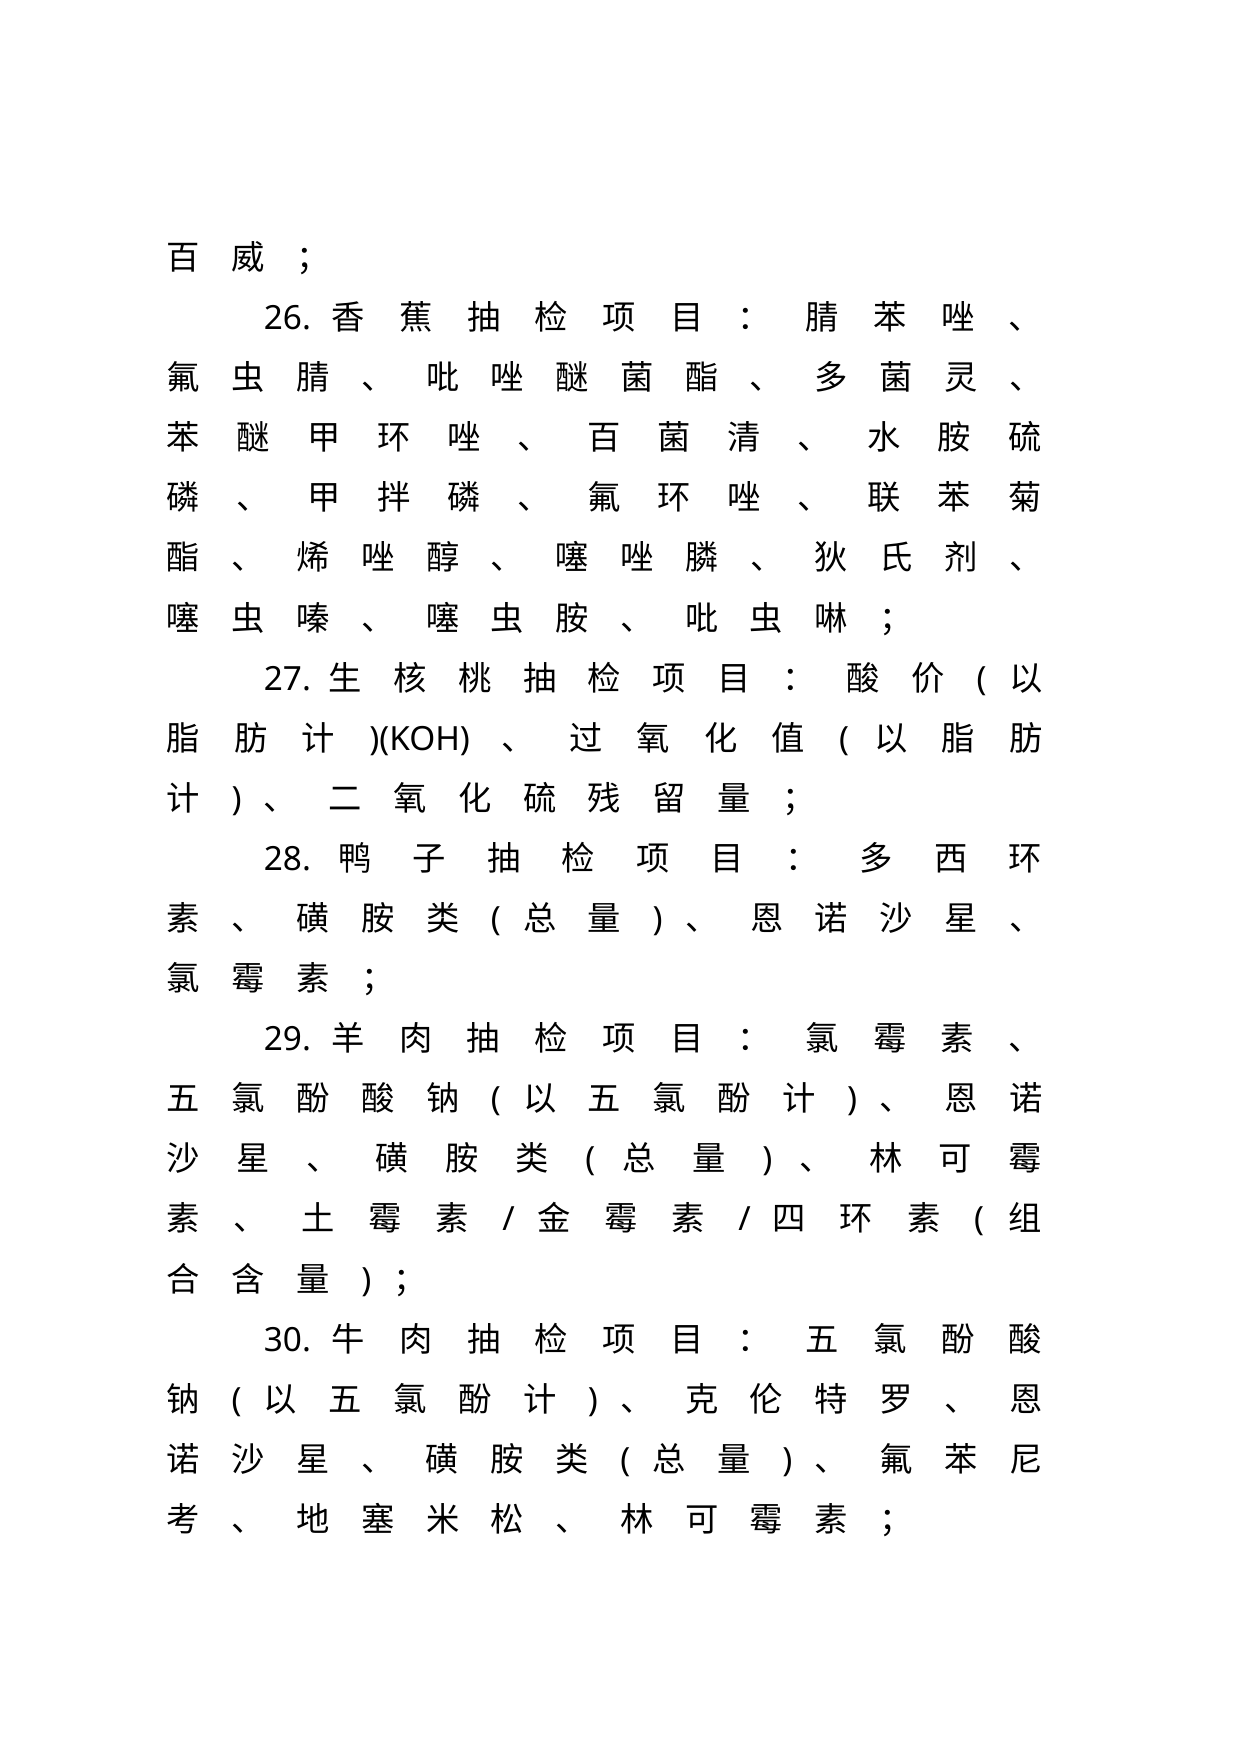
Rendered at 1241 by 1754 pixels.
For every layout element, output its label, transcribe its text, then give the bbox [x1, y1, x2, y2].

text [167, 225, 1074, 285]
list 27.生核桃抽检项目：酸价(以脂肪计)(KOH)、过氧化值(以脂肪计)、二氧化硫残留量； [167, 645, 1074, 826]
text 30.牛肉抽检项目：五氯酚酸钠(以五氯酚计)、克伦特罗、恩诺沙星、磺胺类(总量)、氟苯尼考、地塞米松、林可霉素； [167, 1307, 1074, 1547]
text 26.香蕉抽检项目：腈苯唑、氟虫腈、吡唑醚菌酯、多菌灵、苯醚甲环唑、百菌清、水胺硫磷、甲拌磷、氟环唑、联苯菊酯、烯唑醇、噻唑膦、狄氏剂、噻虫嗪、噻虫胺、吡虫啉； [167, 285, 1074, 645]
list 28.鸭子抽检项目：多西环素、磺胺类(总量)、恩诺沙星、氯霉素； [167, 826, 1074, 1006]
text 29.羊肉抽检项目：氯霉素、五氯酚酸钠(以五氯酚计)、恩诺沙星、磺胺类(总量)、林可霉素、土霉素/金霉素/四环素(组合含量)； [167, 1006, 1074, 1307]
